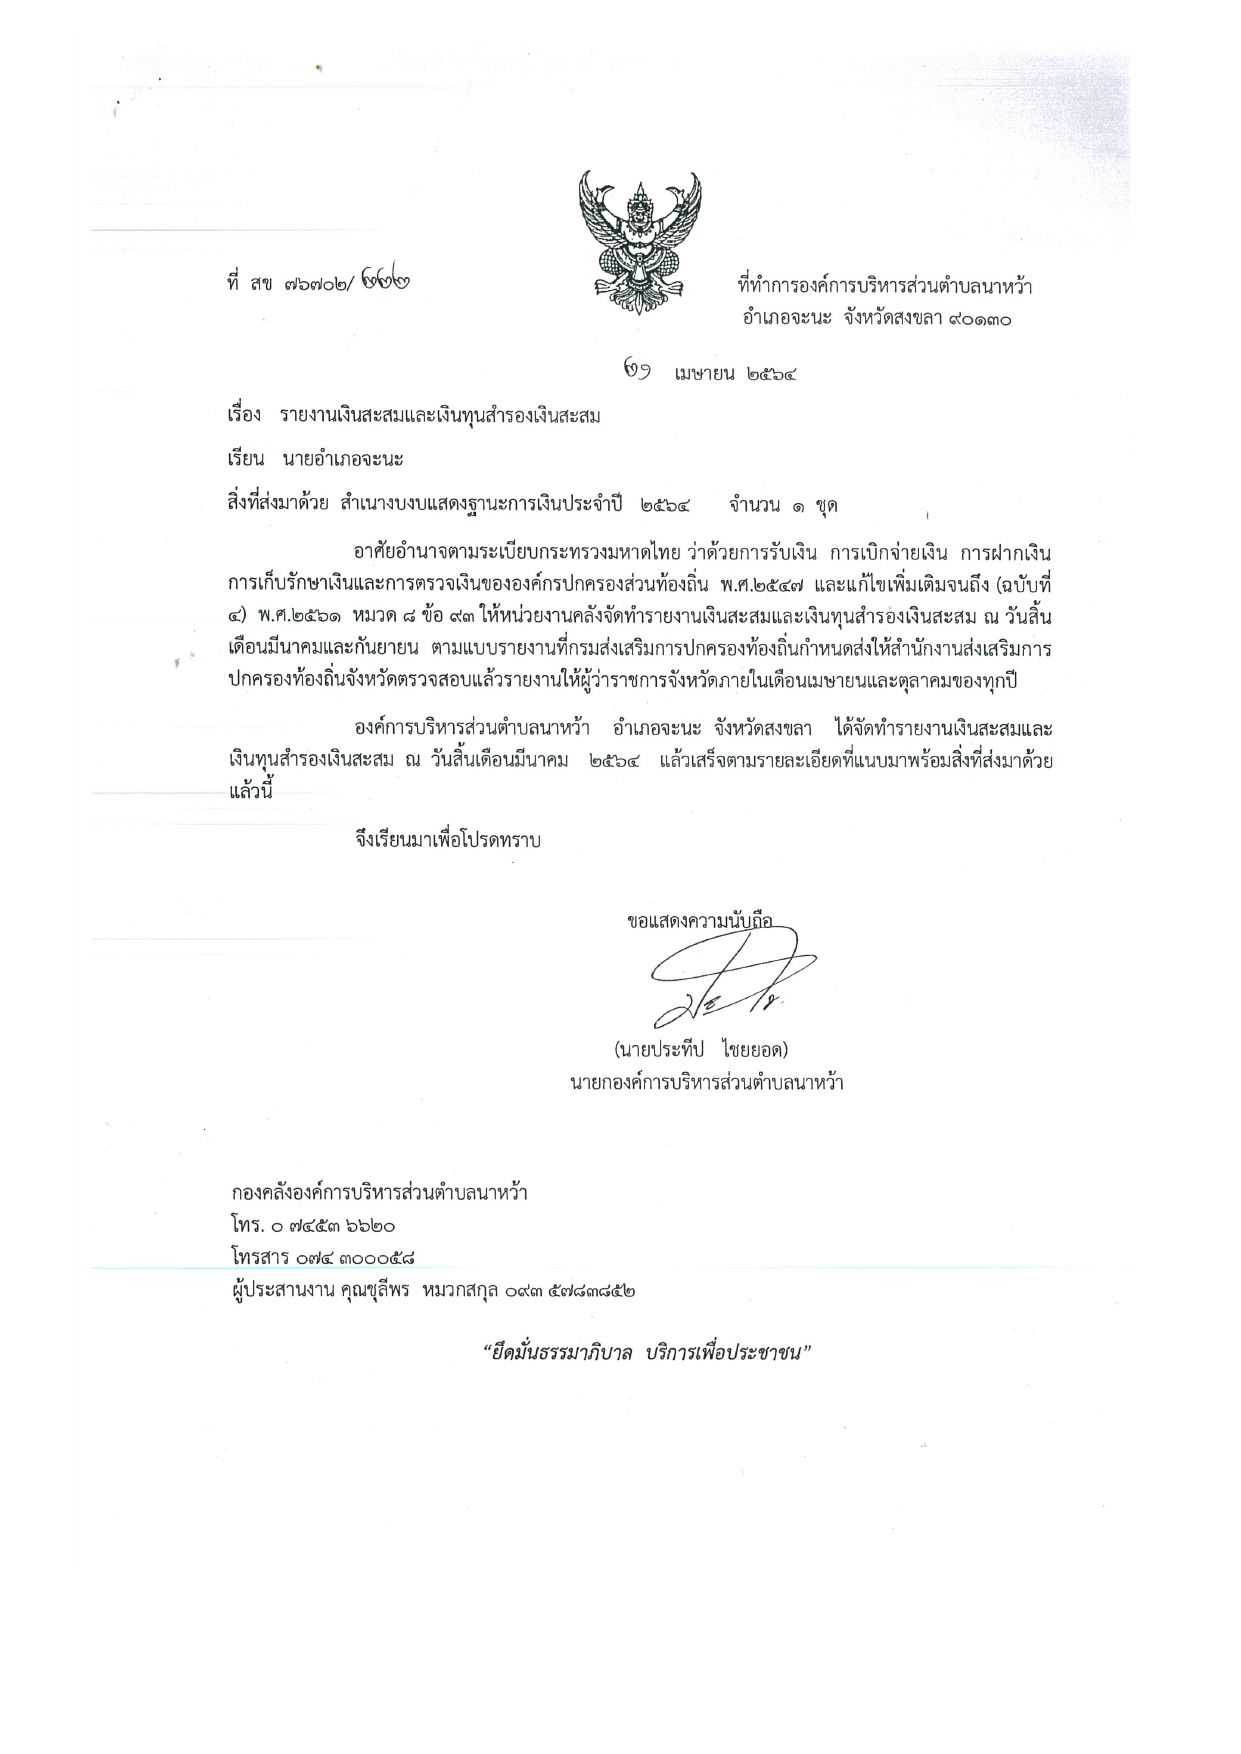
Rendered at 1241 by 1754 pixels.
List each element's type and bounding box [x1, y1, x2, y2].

picture [76, 29, 1145, 1569]
